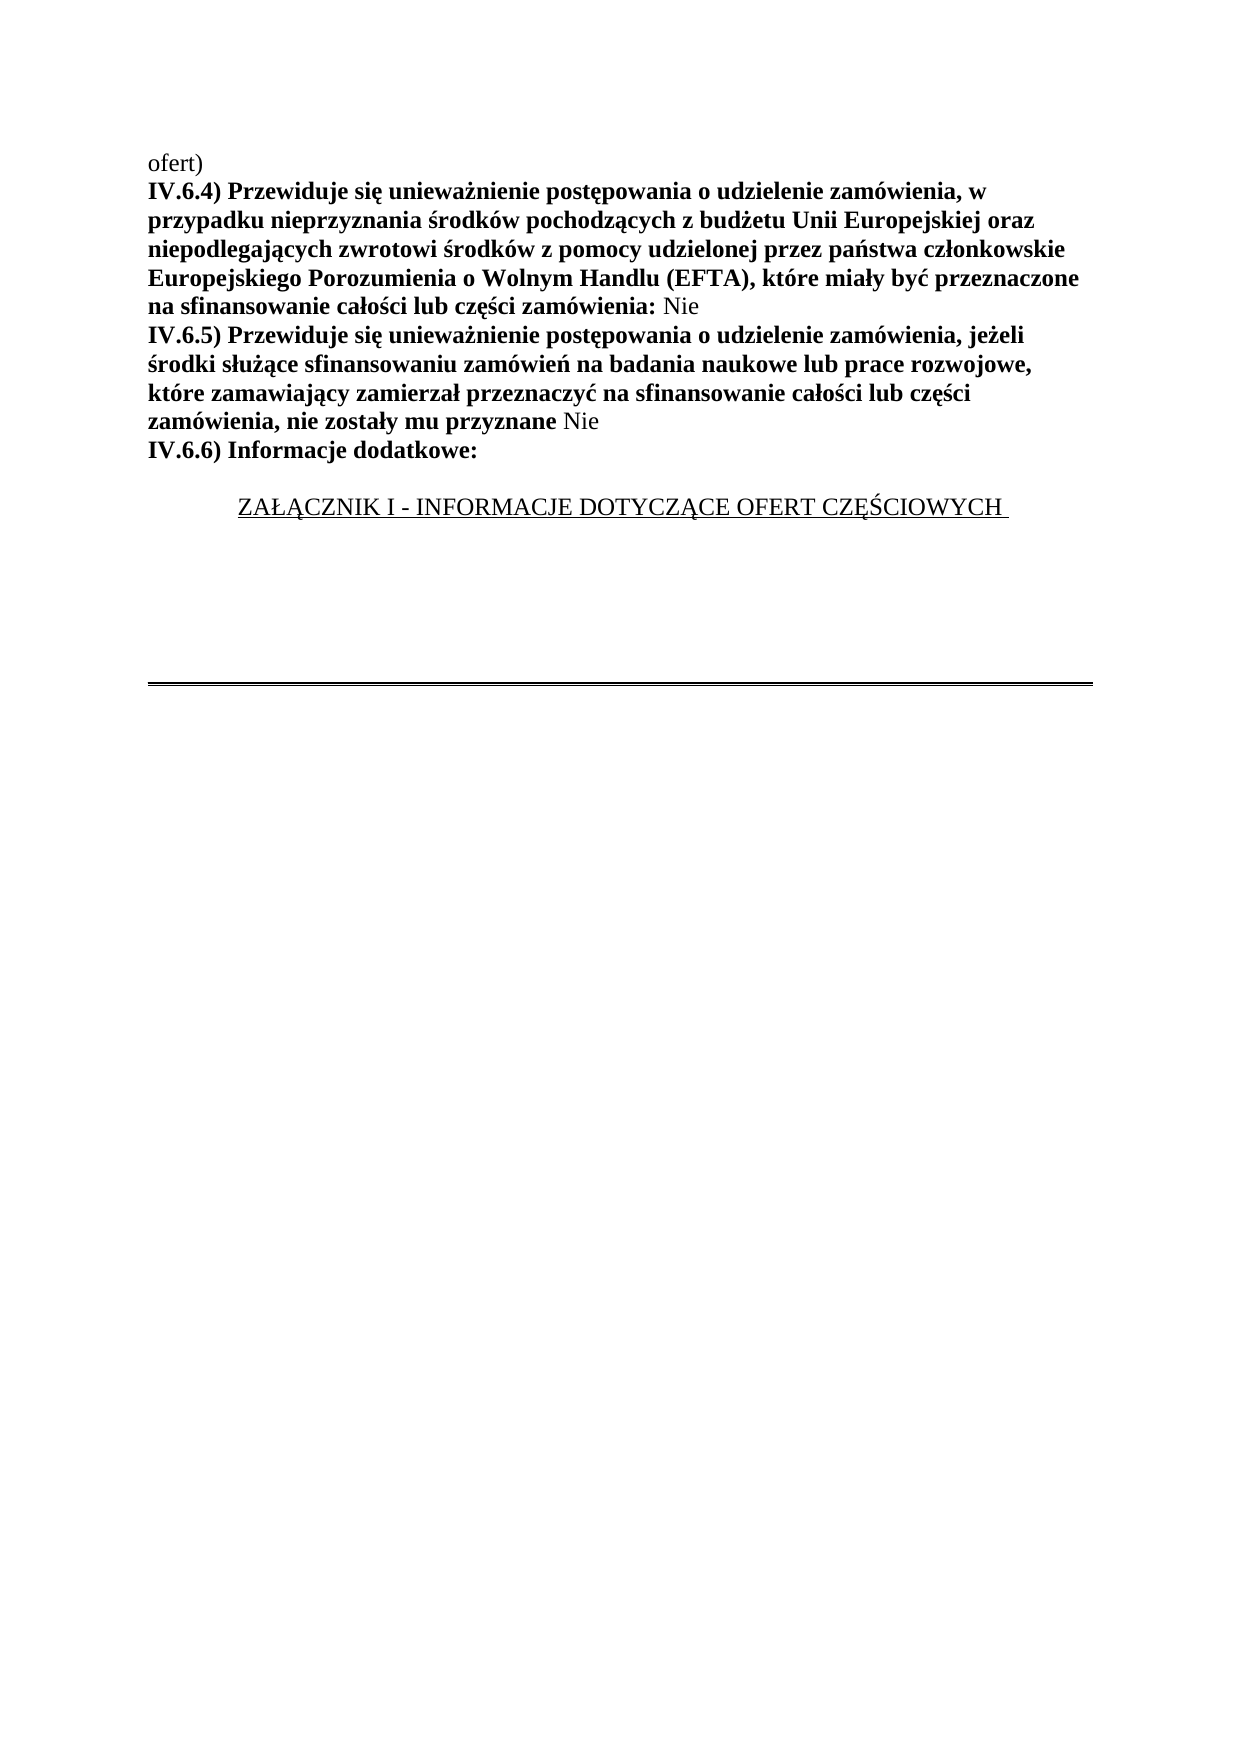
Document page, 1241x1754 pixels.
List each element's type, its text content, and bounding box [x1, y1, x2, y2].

text ZAŁĄCZNIK I - INFORMACJE DOTYCZĄCE OFERT CZĘŚCIOWYCH [148, 492, 1093, 521]
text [148, 148, 1093, 492]
